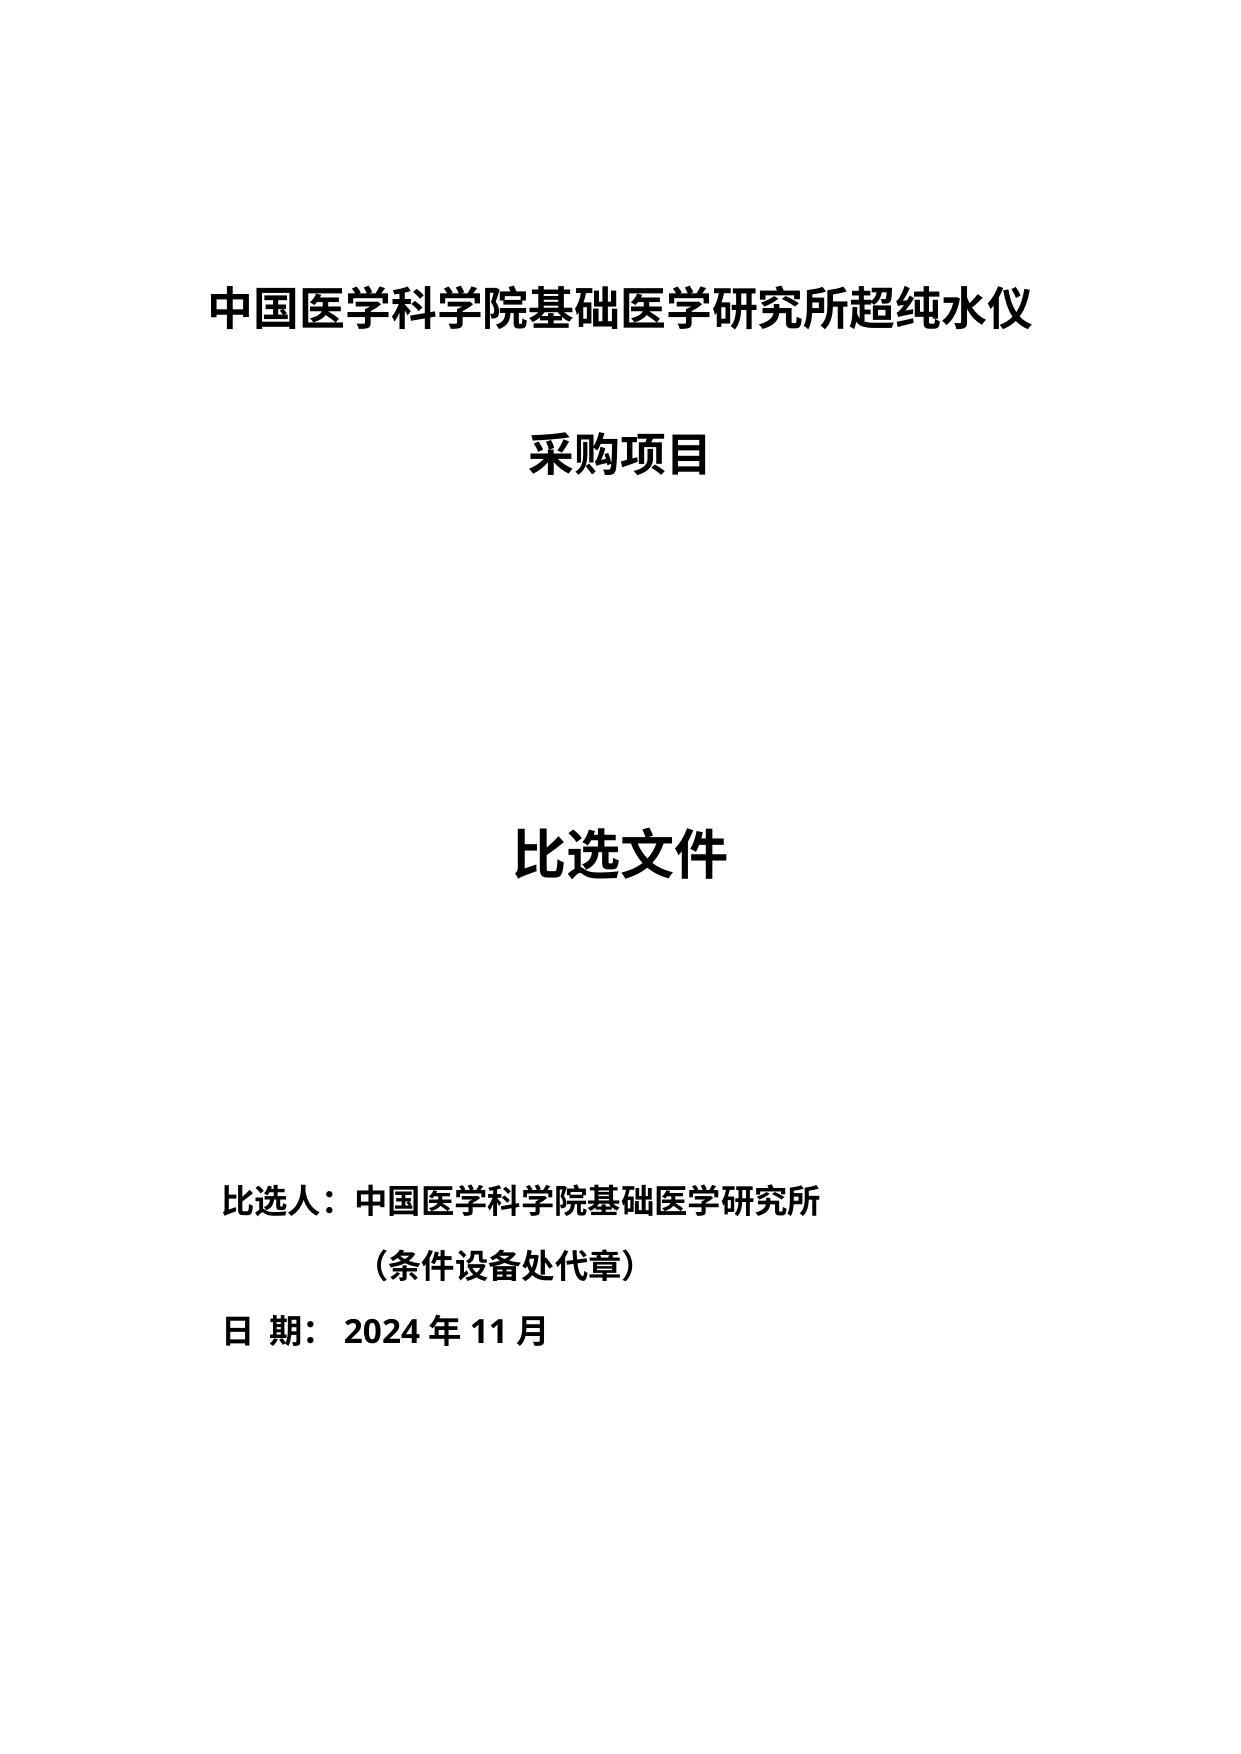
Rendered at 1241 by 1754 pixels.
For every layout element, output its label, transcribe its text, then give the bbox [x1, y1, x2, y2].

text （条件设备处代章） [187, 1231, 1053, 1296]
text 中国医学科学院基础医学研究所超纯水仪采购项目 [187, 256, 1053, 500]
text 日 期： 2024 年 11 月 [187, 1296, 1053, 1361]
text 比选人：中国医学科学院基础医学研究所 [187, 1166, 1053, 1231]
text 比选文件 [187, 802, 1053, 899]
